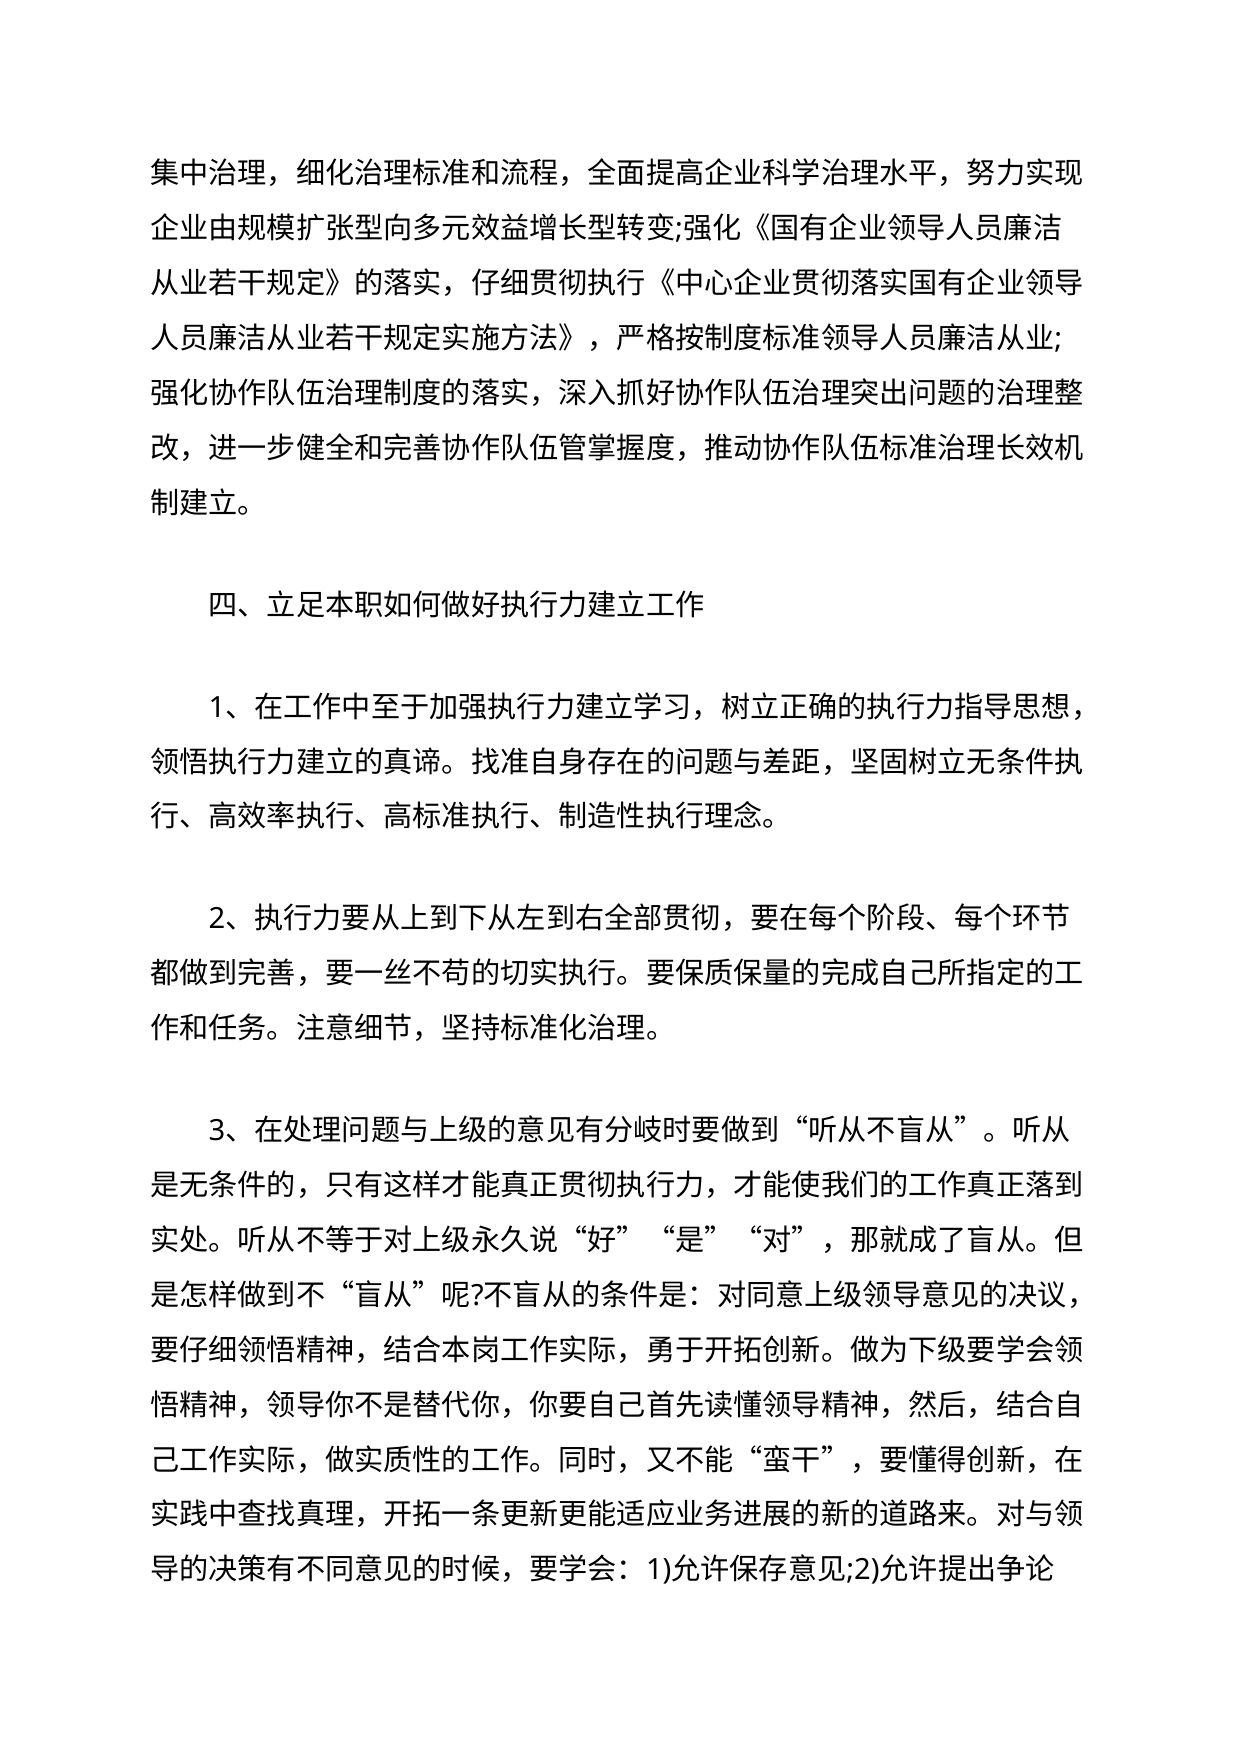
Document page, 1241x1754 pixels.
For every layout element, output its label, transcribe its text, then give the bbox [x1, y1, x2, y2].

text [150, 150, 1090, 522]
text 四、立足本职如何做好执行力建立工作 [150, 581, 1090, 624]
text 3、在处理问题与上级的意见有分岐时要做到“听从不盲从”。听从是无条件的，只有这样才能真正贯彻执行力，才能使我们的工作真正落到实处。听从不等于对上级永久说“好”“是”“对”，那就成了盲从。但是怎样做到不“盲从”呢?不盲从的条件是：对同意上级领导意见的决议，要仔细领悟精神，结合本岗工作实际，勇于开拓创新。做为下级要学会领悟精神，领导你不是替代你，你要自己首先读懂领导精神，然后，结合自己工作实际，做实质性的工作。同时，又不能“蛮干”，要懂得创新，在实践中查找真理，开拓一条更新更能适应业务进展的新的道路来。对与领导的决策有不同意见的时候，要学会：1)允许保存意见;2)允许提出争论 [150, 1106, 1090, 1588]
text 2、执行力要从上到下从左到右全部贯彻，要在每个阶段、每个环节都做到完善，要一丝不苟的切实执行。要保质保量的完成自己所指定的工作和任务。注意细节，坚持标准化治理。 [150, 895, 1090, 1047]
text 1、在工作中至于加强执行力建立学习，树立正确的执行力指导思想，领悟执行力建立的真谛。找准自身存在的问题与差距，坚固树立无条件执行、高效率执行、高标准执行、制造性执行理念。 [150, 683, 1090, 835]
